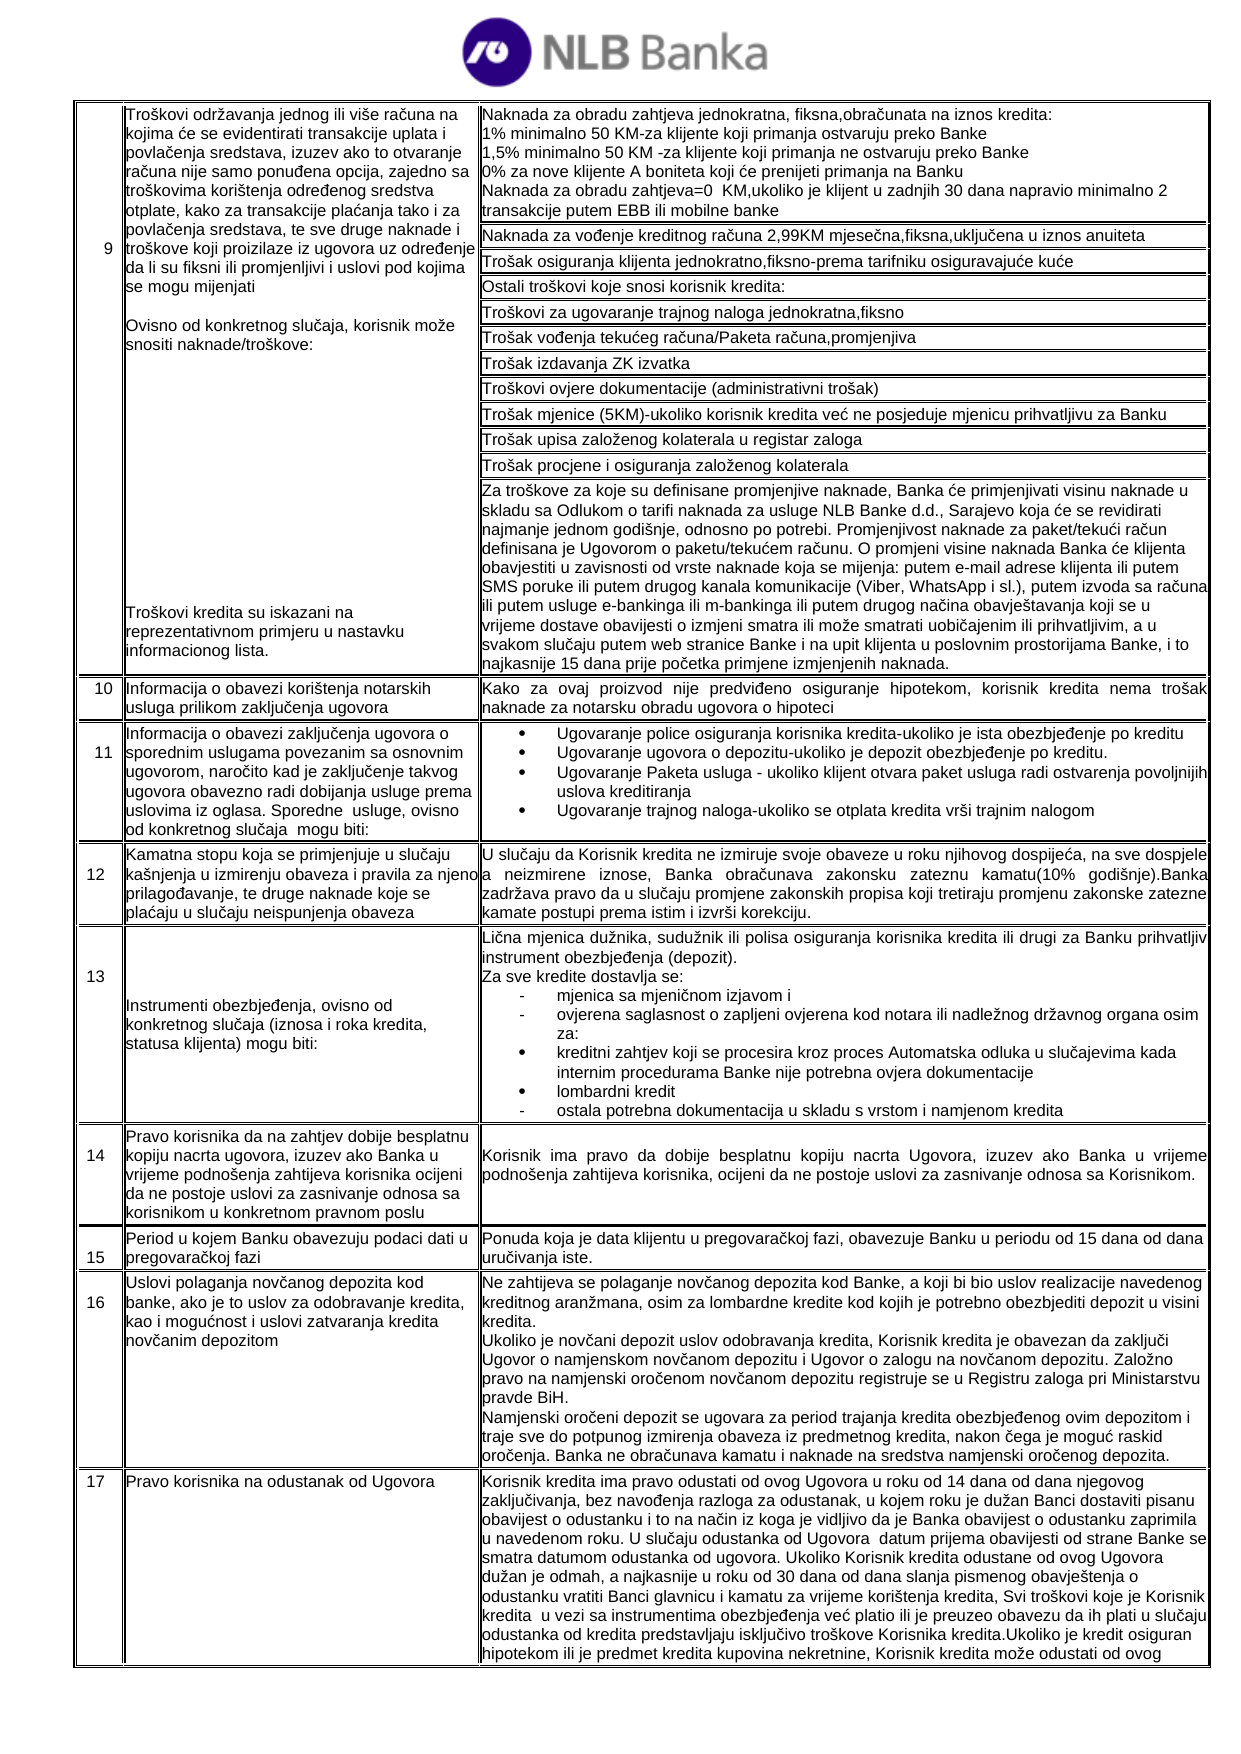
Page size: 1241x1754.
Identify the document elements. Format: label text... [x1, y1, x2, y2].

table_cell 10 [77, 674, 122, 719]
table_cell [124, 1467, 480, 1664]
table_cell 11 [77, 719, 122, 840]
table_cell Kamatna stopu koja se primjenjuje u slučaju kašnjenja u izmirenju obaveza i pravila za njeno prilagođavanje, te druge naknade koje se plaćaju u slučaju neispunjenja obaveza [126, 844, 478, 923]
table_cell Ponuda koja je data klijentu u pregovaračkoj fazi, obavezuje Banku u periodu od 15 dana od dana uručivanja iste. [482, 1224, 1208, 1268]
table_cell U slučaju da Korisnik kredita ne izmiruje svoje obaveze u roku njihovog dospijeća, na sve dospjele a neizmirene iznose, Banka obračunava zakonsku zateznu kamatu(10% godišnje).Banka zadržava pravo da u slučaju promjene zakonskih propisa koji tretiraju promjenu zakonske zatezne kamate postupi prema istim i izvrši korekciju. [482, 840, 1209, 923]
table_cell Troškovi održavanja jednog ili više računa na kojima će se evidentirati transakcije uplata i povlačenja sredstava, izuzev ako to otvaranje računa nije samo ponuđena opcija, zajedno sa troškovima korištenja određenog sredstva otplate, kako za transakcije plaćanja tako i za povlačenja sredstava, te sve druge naknade i troškove koji proizilaze iz ugovora uz određenje da li su fiksni ili promjenljivi i uslovi pod kojima se mogu mijenjati Ovisno od konkretnog slučaja, korisnik može snositi naknade/troškove: Troškovi kredita su iskazani na reprezentativnom primjeru u nastavku informacionog lista. [124, 101, 480, 674]
table_cell 9 [75, 101, 124, 674]
table_cell Trošak osiguranja klijenta jednokratno,fiksno-prema tarifniku osiguravajuće kuće [480, 247, 1209, 272]
table_cell Informacija o obavezi korištenja notarskih usluga prilikom zaključenja ugovora [126, 678, 478, 719]
table_cell 13 [77, 924, 122, 1122]
table_cell Ugovaranje police osiguranja korisnika kredita-ukoliko je ista obezbjeđenje po kreditu Ugovaranje ugovora o depozitu-ukoliko je depozit obezbjeđenje po kreditu. Ugovaranje Paketa usluga - ukoliko klijent otvara paket usluga radi ostvarenja povoljnijih uslova kreditiranja Ugovaranje trajnog naloga-ukoliko se otplata kredita vrši trajnim nalogom [482, 719, 1209, 840]
table_cell 17 [75, 1467, 124, 1664]
table_cell 14 [75, 1122, 124, 1224]
table_cell Kako za ovaj proizvod nije predviđeno osiguranje hipotekom, korisnik kredita nema trošak naknade za notarsku obradu ugovora o hipoteci [482, 674, 1209, 719]
table_cell Troškovi za ugovaranje trajnog naloga jednokratna,fiksno [480, 298, 1209, 323]
table_cell Period u kojem Banku obavezuju podaci dati u pregovaračkoj fazi [126, 1227, 478, 1268]
table_cell Pravo korisnika da na zahtjev dobije besplatnu kopiju nacrta ugovora, izuzev ako Banka u vrijeme podnošenja zahtijeva korisnika ocijeni da ne postoje uslovi za zasnivanje odnosa sa korisnikom u konkretnom pravnom poslu [126, 1125, 478, 1224]
table_cell 15 [77, 1224, 122, 1268]
table_cell Informacija o obavezi zaključenja ugovora o sporednim uslugama povezanim sa osnovnim ugovorom, naročito kad je zaključenje takvog ugovora obavezno radi dobijanja usluge prema uslovima iz oglasa. Sporedne usluge, ovisno od konkretnog slučaja mogu biti: [126, 723, 478, 840]
table_cell Uslovi polaganja novčanog depozita kod banke, ako je to uslov za odobravanje kredita, kao i mogućnost i uslovi zatvaranja kredita novčanim depozitom [126, 1272, 478, 1467]
table_cell Trošak mjenice (5KM)-ukoliko korisnik kredita već ne posjeduje mjenicu prihvatljivu za Banku [480, 400, 1209, 425]
table_cell Trošak procjene i osiguranja založenog kolaterala [480, 451, 1209, 476]
table_cell Ostali troškovi koje snosi korisnik kredita: [482, 272, 1209, 298]
table_cell Za troškove za koje su definisane promjenjive naknade, Banka će primjenjivati visinu naknade u skladu sa Odlukom o tarifi naknada za usluge NLB Banke d.d., Sarajevo koja će se revidirati najmanje jednom godišnje, odnosno po potrebi. Promjenjivost naknade za paket/tekući račun definisana je Ugovorom o paketu/tekućem računu. O promjeni visine naknada Banka će klijenta obavjestiti u zavisnosti od vrste naknade koja se mijenja: putem e-mail adrese klijenta ili putem SMS poruke ili putem drugog kanala komunikacije (Viber, WhatsApp i sl.), putem izvoda sa računa ili putem usluge e-bankinga ili m-bankinga ili putem drugog načina obavještavanja koji se u vrijeme dostave obavijesti o izmjeni smatra ili može smatrati uobičajenim ili prihvatljivim, a u svakom slučaju putem web stranice Banke i na upit klijenta u poslovnim prostorijama Banke, i to najkasnije 15 dana prije početka primjene izmjenjenih naknada. [482, 476, 1209, 674]
table_cell Trošak izdavanja ZK izvatka [480, 349, 1209, 374]
table_cell Instrumenti obezbjeđenja, ovisno od konkretnog slučaja (iznosa i roka kredita, statusa klijenta) mogu biti: [126, 927, 478, 1122]
table_cell Korisnik ima pravo da dobije besplatnu kopiju nacrta Ugovora, izuzev ako Banka u vrijeme podnošenja zahtijeva korisnika, ocijeni da ne postoje uslovi za zasnivanje odnosa sa Korisnikom. [480, 1122, 1209, 1224]
table_cell Trošak upisa založenog kolaterala u registar zaloga [482, 425, 1209, 451]
table_cell Naknada za vođenje kreditnog računa 2,99KM mjesečna,fiksna,uključena u iznos anuiteta [482, 221, 1209, 247]
table_cell Ne zahtijeva se polaganje novčanog depozita kod Banke, a koji bi bio uslov realizacije navedenog kreditnog aranžmana, osim za lombardne kredite kod kojih je potrebno obezbjediti depozit u visini kredita. Ukoliko je novčani depozit uslov odobravanja kredita, Korisnik kredita je obavezan da zaključi Ugovor o namjenskom novčanom depozitu i Ugovor o zalogu na novčanom depozitu. Založno pravo na namjenski oročenom novčanom depozitu registruje se u Registru zaloga pri Ministarstvu pravde BiH. Namjenski oročeni depozit se ugovara za period trajanja kredita obezbjeđenog ovim depozitom i traje sve do potpunog izmirenja obaveza iz predmetnog kredita, nakon čega je moguć raskid oročenja. Banka ne obračunava kamatu i naknade na sredstva namjenski oročenog depozita. [482, 1269, 1209, 1467]
table_cell Trošak vođenja tekućeg računa/Paketa računa,promjenjiva [482, 323, 1209, 349]
table_cell 16 [77, 1269, 122, 1467]
table_cell 12 [77, 840, 122, 923]
picture [450, 6, 779, 100]
table_cell Troškovi ovjere dokumentacije (administrativni trošak) [482, 374, 1209, 400]
table_cell Lična mjenica dužnika, sudužnik ili polisa osiguranja korisnika kredita ili drugi za Banku prihvatljiv instrument obezbjeđenja (depozit). Za sve kredite dostavlja se: mjenica sa mjeničnom izjavom i ovjerena saglasnost o zapljeni ovjerena kod notara ili nadležnog državnog organa osim za: kreditni zahtjev koji se procesira kroz proces Automatska odluka u slučajevima kada internim procedurama Banke nije potrebna ovjera dokumentacije lombardni kredit ostala potrebna dokumentacija u skladu s vrstom i namjenom kredita [482, 924, 1209, 1122]
table_cell Naknada za obradu zahtjeva jednokratna, fiksna,obračunata na iznos kredita: 1% minimalno 50 KM-za klijente koji primanja ostvaruju preko Banke 1,5% minimalno 50 KM -za klijente koji primanja ne ostvaruju preko Banke 0% za nove klijente A boniteta koji će prenijeti primanja na Banku Naknada za obradu zahtjeva=0 KM,ukoliko je klijent u zadnjih 30 dana napravio minimalno 2 transakcije putem EBB ili mobilne banke [480, 103, 1208, 221]
